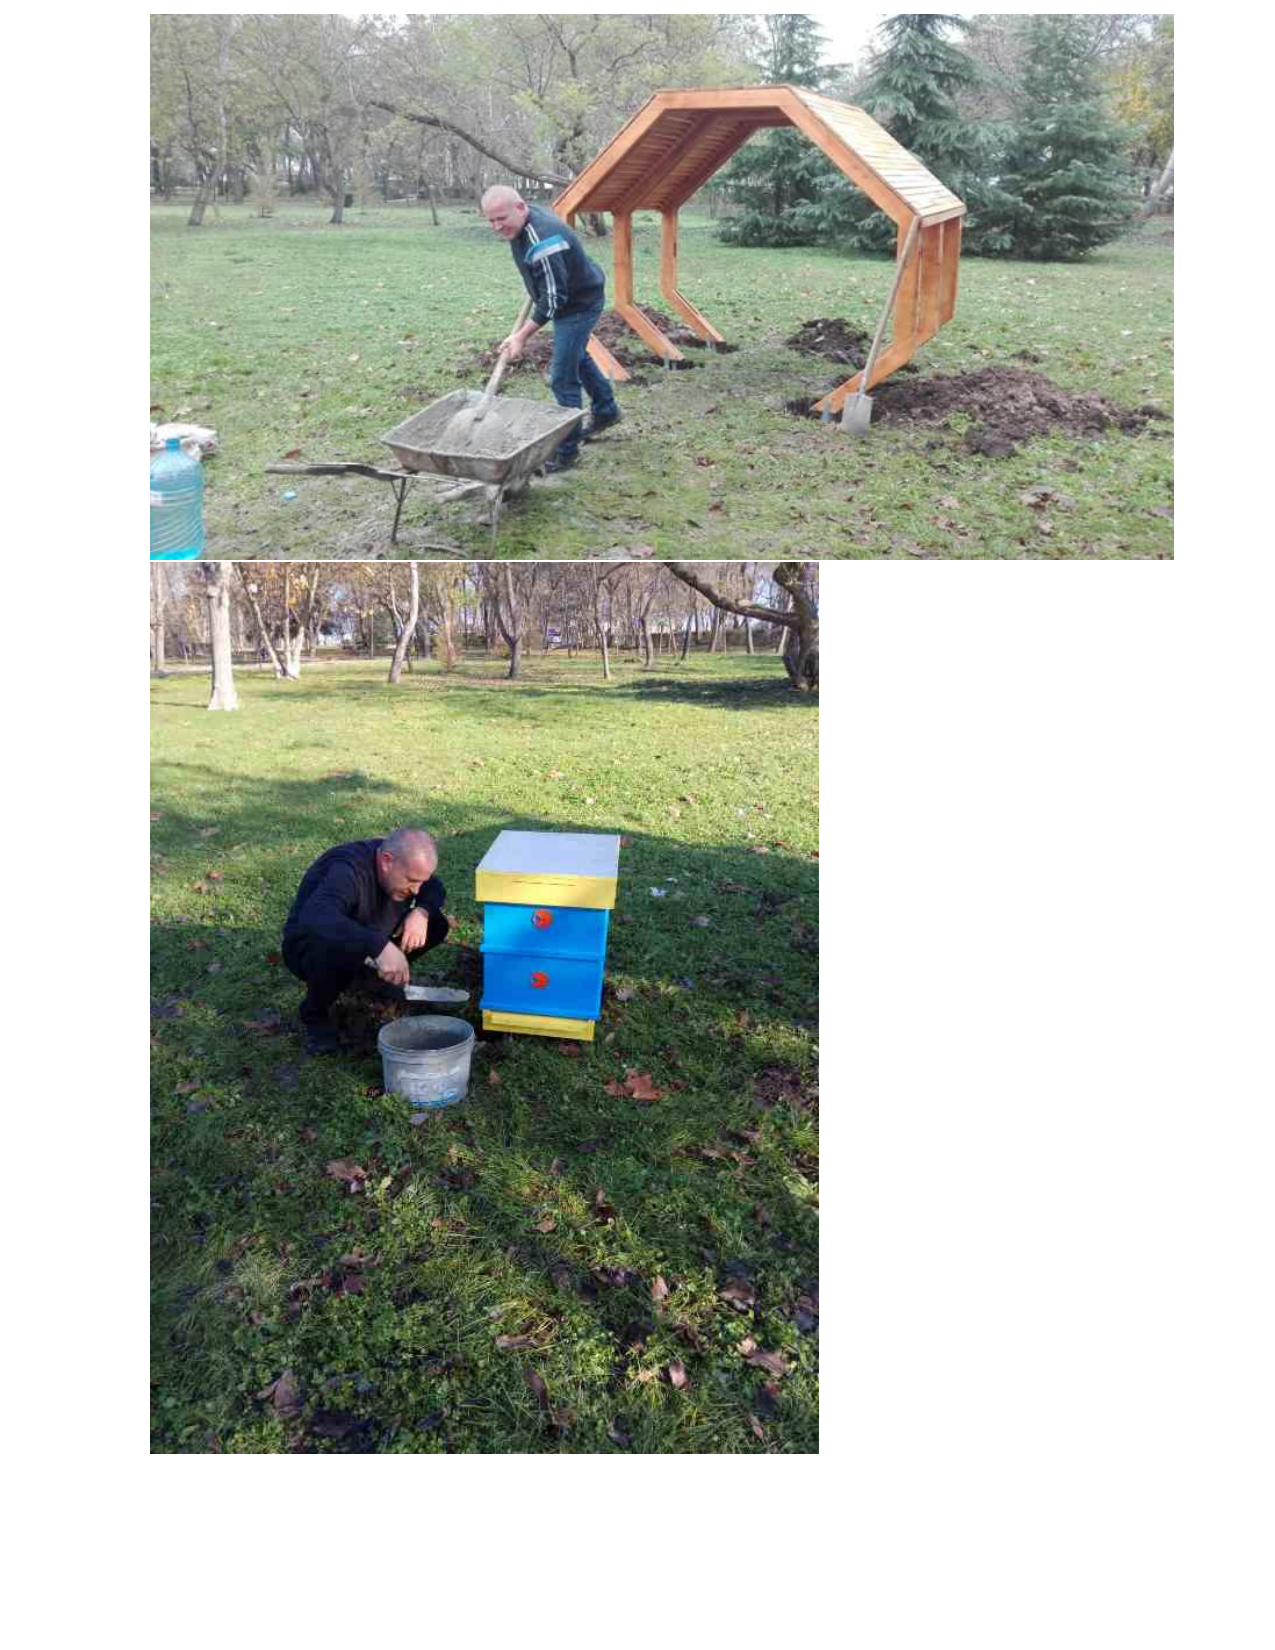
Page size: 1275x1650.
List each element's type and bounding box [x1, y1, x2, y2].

picture [150, 562, 819, 1454]
picture [150, 14, 1174, 560]
